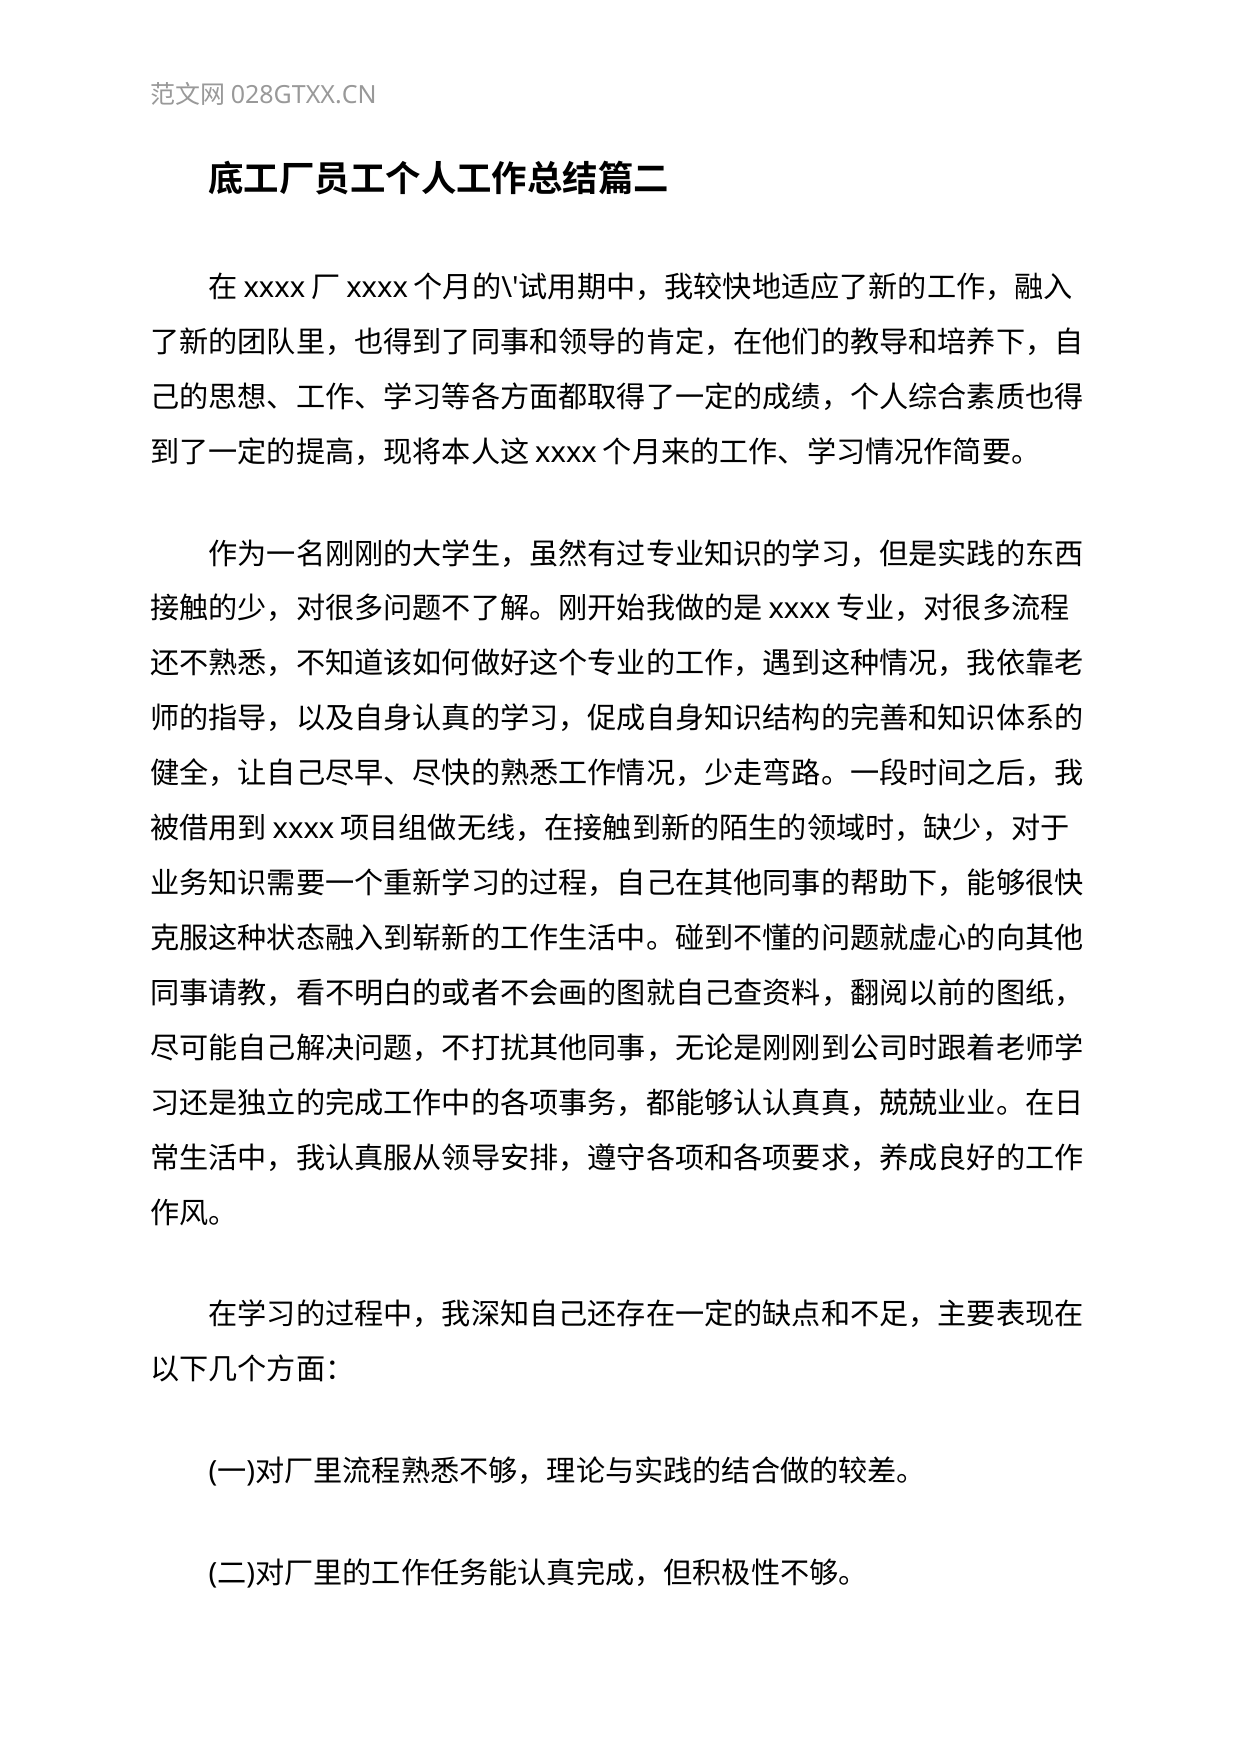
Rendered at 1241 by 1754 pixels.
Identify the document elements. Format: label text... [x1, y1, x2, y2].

text (一)对厂里流程熟悉不够，理论与实践的结合做的较差。 [150, 1448, 1090, 1490]
text 作为一名刚刚的大学生，虽然有过专业知识的学习，但是实践的东西接触的少，对很多问题不了解。刚开始我做的是xxxx专业，对很多流程还不熟悉，不知道该如何做好这个专业的工作，遇到这种情况，我依靠老师的指导，以及自身认真的学习，促成自身知识结构的完善和知识体系的健全，让自己尽早、尽快的熟悉工作情况，少走弯路。一段时间之后，我被借用到xxxx项目组做无线，在接触到新的陌生的领域时，缺少，对于业务知识需要一个重新学习的过程，自己在其他同事的帮助下，能够很快克服这种状态融入到崭新的工作生活中。碰到不懂的问题就虚心的向其他同事请教，看不明白的或者不会画的图就自己查资料，翻阅以前的图纸，尽可能自己解决问题，不打扰其他同事，无论是刚刚到公司时跟着老师学习还是独立的完成工作中的各项事务，都能够认认真真，兢兢业业。在日常生活中，我认真服从领导安排，遵守各项和各项要求，养成良好的工作作风。 [150, 530, 1090, 1231]
text (二)对厂里的工作任务能认真完成，但积极性不够。 [150, 1549, 1090, 1592]
text 在xxxx厂xxxx个月的\'试用期中，我较快地适应了新的工作，融入了新的团队里，也得到了同事和领导的肯定，在他们的教导和培养下，自己的思想、工作、学习等各方面都取得了一定的成绩，个人综合素质也得到了一定的提高，现将本人这xxxx个月来的工作、学习情况作简要。 [150, 263, 1090, 471]
text 底工厂员工个人工作总结篇二 [150, 150, 1090, 201]
text 在学习的过程中，我深知自己还存在一定的缺点和不足，主要表现在以下几个方面： [150, 1291, 1090, 1388]
